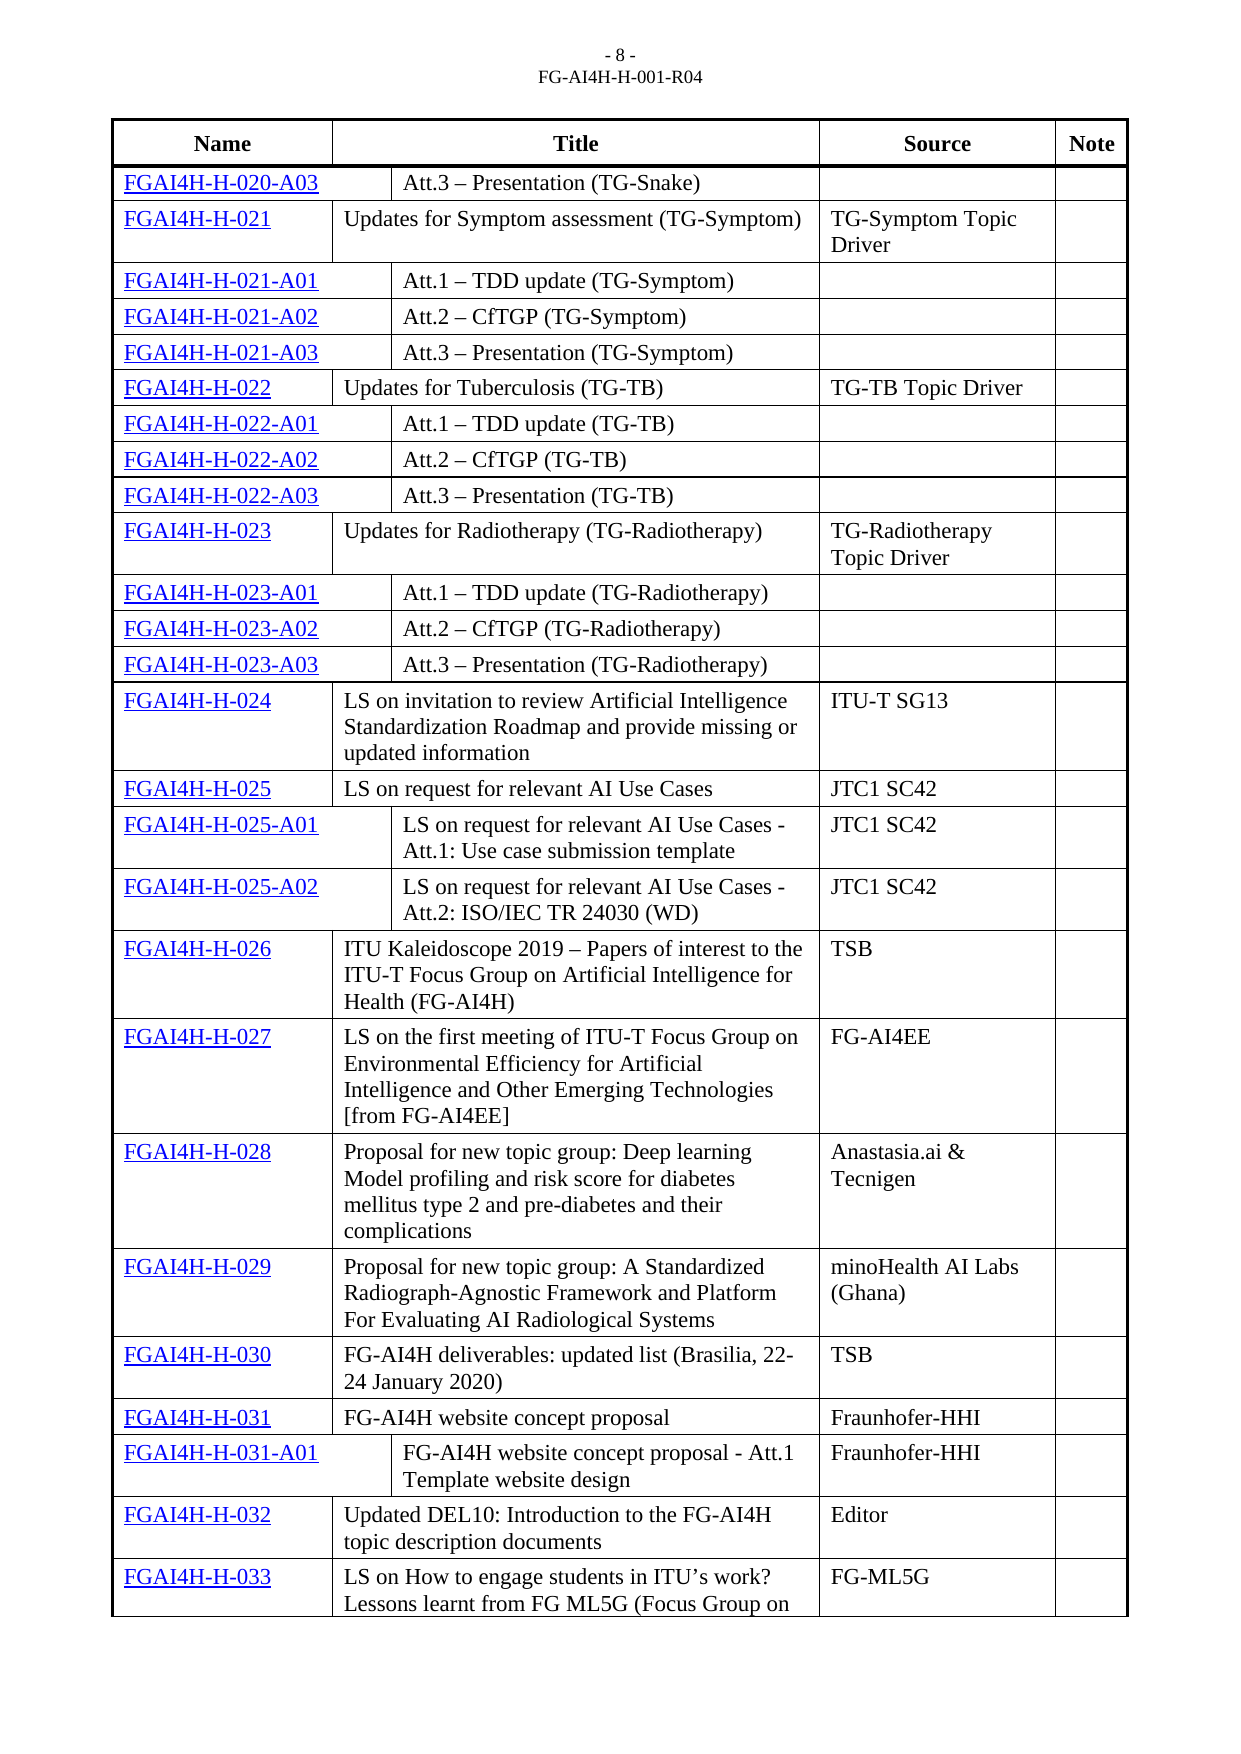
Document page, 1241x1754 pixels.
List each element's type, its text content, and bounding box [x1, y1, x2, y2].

table_cell LS on request for relevant AI Use Cases - Att.1: Use case submission template [392, 807, 819, 868]
table_cell [1056, 1134, 1126, 1248]
table_cell [1056, 647, 1126, 681]
table_cell FGAI4H-H-025-A01 [114, 807, 391, 868]
table_cell FGAI4H-H-023-A02 [114, 611, 391, 646]
table_cell FGAI4H-H-025-A02 [114, 869, 391, 930]
table_cell [1056, 931, 1126, 1018]
table_cell Att.1 – TDD update (TG-TB) [392, 406, 819, 441]
table_cell FG-AI4H deliverables: updated list (Brasilia, 22-24 January 2020) [333, 1337, 819, 1398]
table_cell Anastasia.ai & Tecnigen [820, 1134, 1055, 1248]
table_cell Fraunhofer-HHI [820, 1435, 1055, 1496]
table_cell Updates for Symptom assessment (TG-Symptom) [333, 201, 819, 262]
table_cell ITU Kaleidoscope 2019 – Papers of interest to the ITU-T Focus Group on Artificial Intelligence for Health (FG-AI4H) [333, 931, 819, 1018]
table_cell [1056, 807, 1126, 868]
table_cell Att.3 – Presentation (TG-TB) [392, 478, 819, 512]
table_cell [1056, 869, 1126, 930]
table_cell TSB [820, 1337, 1055, 1398]
table_cell Att.1 – TDD update (TG-Symptom) [392, 263, 819, 298]
table_cell JTC1 SC42 [820, 807, 1055, 868]
table_cell [1056, 1497, 1126, 1558]
table_cell Att.3 – Presentation (TG-Symptom) [392, 335, 819, 369]
table_cell FGAI4H-H-024 [114, 683, 332, 770]
table_cell JTC1 SC42 [820, 771, 1055, 806]
table_cell JTC1 SC42 [820, 869, 1055, 930]
table_cell [820, 335, 1055, 369]
table_cell [1056, 1249, 1126, 1336]
table_cell LS on request for relevant AI Use Cases [333, 771, 819, 806]
table_cell FGAI4H-H-022-A01 [114, 406, 391, 441]
table_cell [1056, 1435, 1126, 1496]
table_cell [820, 263, 1055, 298]
table_cell Att.2 – CfTGP (TG-TB) [392, 442, 819, 476]
table_cell FGAI4H-H-028 [114, 1134, 332, 1248]
table_cell [1056, 201, 1126, 262]
table_cell [1056, 406, 1126, 441]
table_cell [820, 168, 1055, 200]
table_cell [1056, 771, 1126, 806]
table_cell FGAI4H-H-033 [114, 1559, 332, 1616]
table_cell [1056, 478, 1126, 512]
table_cell Att.3 – Presentation (TG-Snake) [392, 168, 819, 200]
table_cell [1056, 513, 1126, 574]
table_cell FGAI4H-H-022-A03 [114, 478, 391, 512]
table_cell [820, 478, 1055, 512]
table_cell FGAI4H-H-032 [114, 1497, 332, 1558]
table_cell FG-AI4H website concept proposal - Att.1 Template website design [392, 1435, 819, 1496]
table_cell Updates for Tuberculosis (TG-TB) [333, 370, 819, 405]
table_cell FG-ML5G [820, 1559, 1055, 1616]
table_cell FGAI4H-H-021-A02 [114, 299, 391, 333]
table_cell [820, 406, 1055, 441]
table_cell [820, 575, 1055, 610]
table_cell FGAI4H-H-023-A01 [114, 575, 391, 610]
table_cell [820, 442, 1055, 476]
table_cell FGAI4H-H-022-A02 [114, 442, 391, 476]
table_cell [1056, 575, 1126, 610]
table_cell Proposal for new topic group: A Standardized Radiograph-Agnostic Framework and Platform For Evaluating AI Radiological Systems [333, 1249, 819, 1336]
table_cell FGAI4H-H-021 [114, 201, 332, 262]
table_cell Att.2 – CfTGP (TG-Symptom) [392, 299, 819, 333]
table_cell TG-Radiotherapy Topic Driver [820, 513, 1055, 574]
table_cell FG-AI4H website concept proposal [333, 1399, 819, 1434]
table_cell [820, 647, 1055, 681]
table_cell FGAI4H-H-030 [114, 1337, 332, 1398]
table_cell Fraunhofer-HHI [820, 1399, 1055, 1434]
table_cell [1056, 611, 1126, 646]
table_cell ITU-T SG13 [820, 683, 1055, 770]
table_cell LS on invitation to review Artificial Intelligence Standardization Roadmap and provide missing or updated information [333, 683, 819, 770]
table_cell TSB [820, 931, 1055, 1018]
table_cell LS on request for relevant AI Use Cases - Att.2: ISO/IEC TR 24030 (WD) [392, 869, 819, 930]
table_cell LS on the first meeting of ITU-T Focus Group on Environmental Efficiency for Artificial Intelligence and Other Emerging Technologies [from FG-AI4EE] [333, 1019, 819, 1133]
table_cell Att.3 – Presentation (TG-Radiotherapy) [392, 647, 819, 681]
table_cell [1056, 335, 1126, 369]
table_cell [1056, 1399, 1126, 1434]
table_cell FGAI4H-H-025 [114, 771, 332, 806]
table_cell Att.2 – CfTGP (TG-Radiotherapy) [392, 611, 819, 646]
table_cell [1056, 683, 1126, 770]
table_cell [1056, 370, 1126, 405]
table_cell FGAI4H-H-020-A03 [114, 168, 391, 200]
table_header Note [1056, 121, 1126, 164]
table_cell FG-AI4EE [820, 1019, 1055, 1133]
table_cell FGAI4H-H-023 [114, 513, 332, 574]
table_cell FGAI4H-H-031-A01 [114, 1435, 391, 1496]
table_cell [1056, 1019, 1126, 1133]
table_cell Proposal for new topic group: Deep learning Model profiling and risk score for diabetes mellitus type 2 and pre-diabetes and their complications [333, 1134, 819, 1248]
table_cell FGAI4H-H-021-A01 [114, 263, 391, 298]
table_cell [1056, 1337, 1126, 1398]
table_cell Updated DEL10: Introduction to the FG-AI4H topic description documents [333, 1497, 819, 1558]
table_cell [820, 611, 1055, 646]
table_cell [1056, 1559, 1126, 1616]
table_cell FGAI4H-H-023-A03 [114, 647, 391, 681]
table_cell [1056, 442, 1126, 476]
table_cell FGAI4H-H-031 [114, 1399, 332, 1434]
table_cell FGAI4H-H-029 [114, 1249, 332, 1336]
table_cell FGAI4H-H-021-A03 [114, 335, 391, 369]
table_header Name [114, 121, 332, 164]
table_cell minoHealth AI Labs (Ghana) [820, 1249, 1055, 1336]
table_cell [1056, 299, 1126, 333]
table_cell [1056, 263, 1126, 298]
table_cell [1056, 168, 1126, 200]
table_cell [333, 1559, 819, 1616]
table_header Source [820, 121, 1055, 164]
table_cell FGAI4H-H-027 [114, 1019, 332, 1133]
table_cell Updates for Radiotherapy (TG-Radiotherapy) [333, 513, 819, 574]
table_cell FGAI4H-H-026 [114, 931, 332, 1018]
table_cell [820, 299, 1055, 333]
table_cell TG-TB Topic Driver [820, 370, 1055, 405]
table_cell Att.1 – TDD update (TG-Radiotherapy) [392, 575, 819, 610]
table_cell TG-Symptom Topic Driver [820, 201, 1055, 262]
table_cell FGAI4H-H-022 [114, 370, 332, 405]
table_header Title [333, 121, 819, 164]
table_cell Editor [820, 1497, 1055, 1558]
